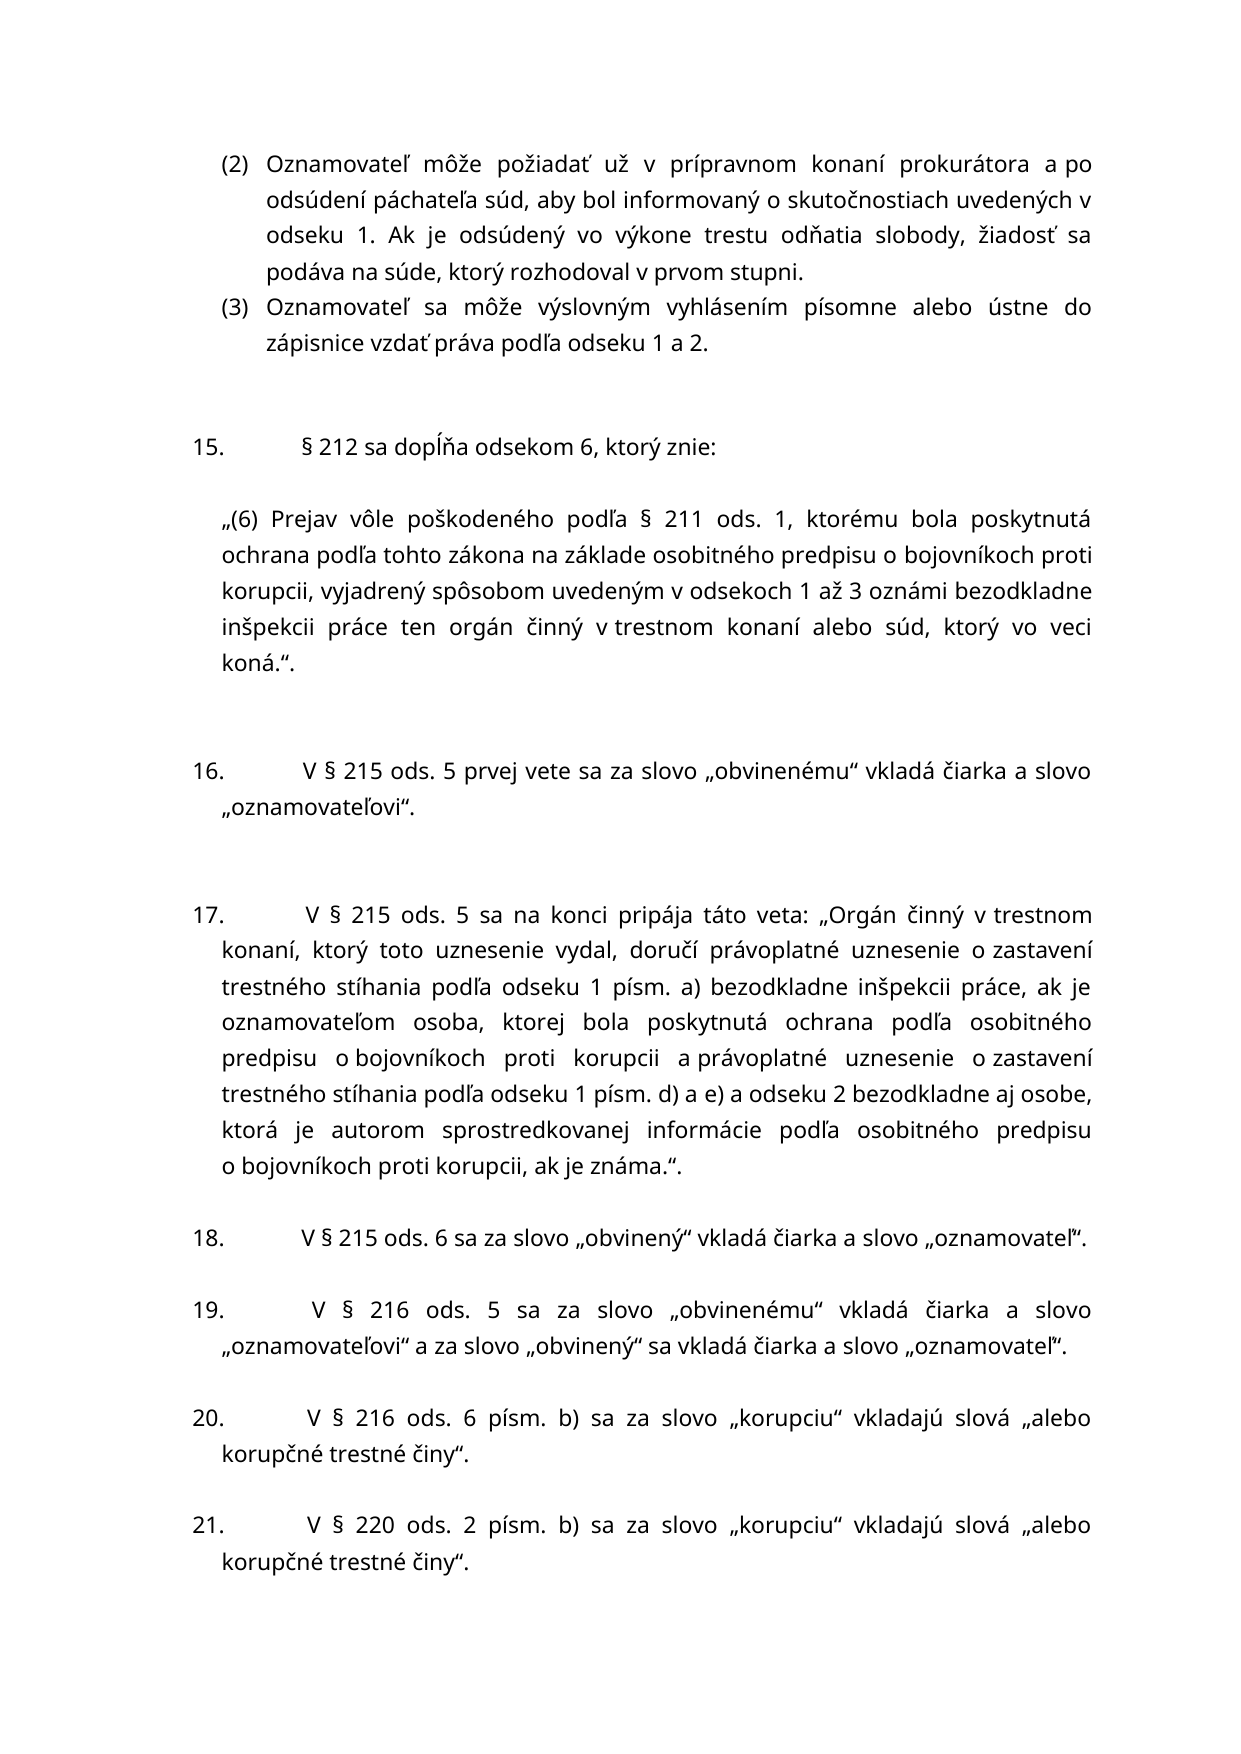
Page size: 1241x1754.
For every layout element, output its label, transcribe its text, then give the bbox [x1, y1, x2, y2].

list (3) Oznamovateľ sa môže výslovným vyhlásením písomne alebo ústne do zápisnice vzdať práva podľa odseku 1 a 2. [221, 291, 1093, 358]
list (2) Oznamovateľ môže požiadať už v prípravnom konaní prokurátora a po odsúdení páchateľa súd, aby bol informovaný o skutočnostiach uvedených v odseku 1. Ak je odsúdený vo výkone trestu odňatia slobody, žiadosť sa podáva na súde, ktorý rozhodoval v prvom stupni. [221, 148, 1093, 287]
list § 212 sa dopĺňa odsekom 6, ktorý znie: [192, 431, 1093, 463]
list V § 220 ods. 2 písm. b) sa za slovo „korupciu“ vkladajú slová „alebo korupčné trestné činy“. [192, 1509, 1093, 1577]
list V § 216 ods. 5 sa za slovo „obvinenému“ vkladá čiarka a slovo „oznamovateľovi“ a za slovo „obvinený“ sa vkladá čiarka a slovo „oznamovateľ“. [192, 1294, 1093, 1361]
list „(6) Prejav vôle poškodeného podľa § 211 ods. 1, ktorému bola poskytnutá ochrana podľa tohto zákona na základe osobitného predpisu o bojovníkoch proti korupcii, vyjadrený spôsobom uvedeným v odsekoch 1 až 3 oznámi bezodkladne inšpekcii práce ten orgán činný v trestnom konaní alebo súd, ktorý vo veci koná.“. [221, 503, 1093, 678]
list V § 216 ods. 6 písm. b) sa za slovo „korupciu“ vkladajú slová „alebo korupčné trestné činy“. [192, 1402, 1093, 1469]
list V § 215 ods. 5 prvej vete sa za slovo „obvinenému“ vkladá čiarka a slovo „oznamovateľovi“. [192, 755, 1093, 822]
list V § 215 ods. 6 sa za slovo „obvinený“ vkladá čiarka a slovo „oznamovateľ“. [192, 1222, 1093, 1253]
list V § 215 ods. 5 sa na konci pripája táto veta: „Orgán činný v trestnom konaní, ktorý toto uznesenie vydal, doručí právoplatné uznesenie o zastavení trestného stíhania podľa odseku 1 písm. a) bezodkladne inšpekcii práce, ak je oznamovateľom osoba, ktorej bola poskytnutá ochrana podľa osobitného predpisu o bojovníkoch proti korupcii a právoplatné uznesenie o zastavení trestného stíhania podľa odseku 1 písm. d) a e) a odseku 2 bezodkladne aj osobe, ktorá je autorom sprostredkovanej informácie podľa osobitného predpisu o bojovníkoch proti korupcii, ak je známa.“. [192, 898, 1093, 1181]
